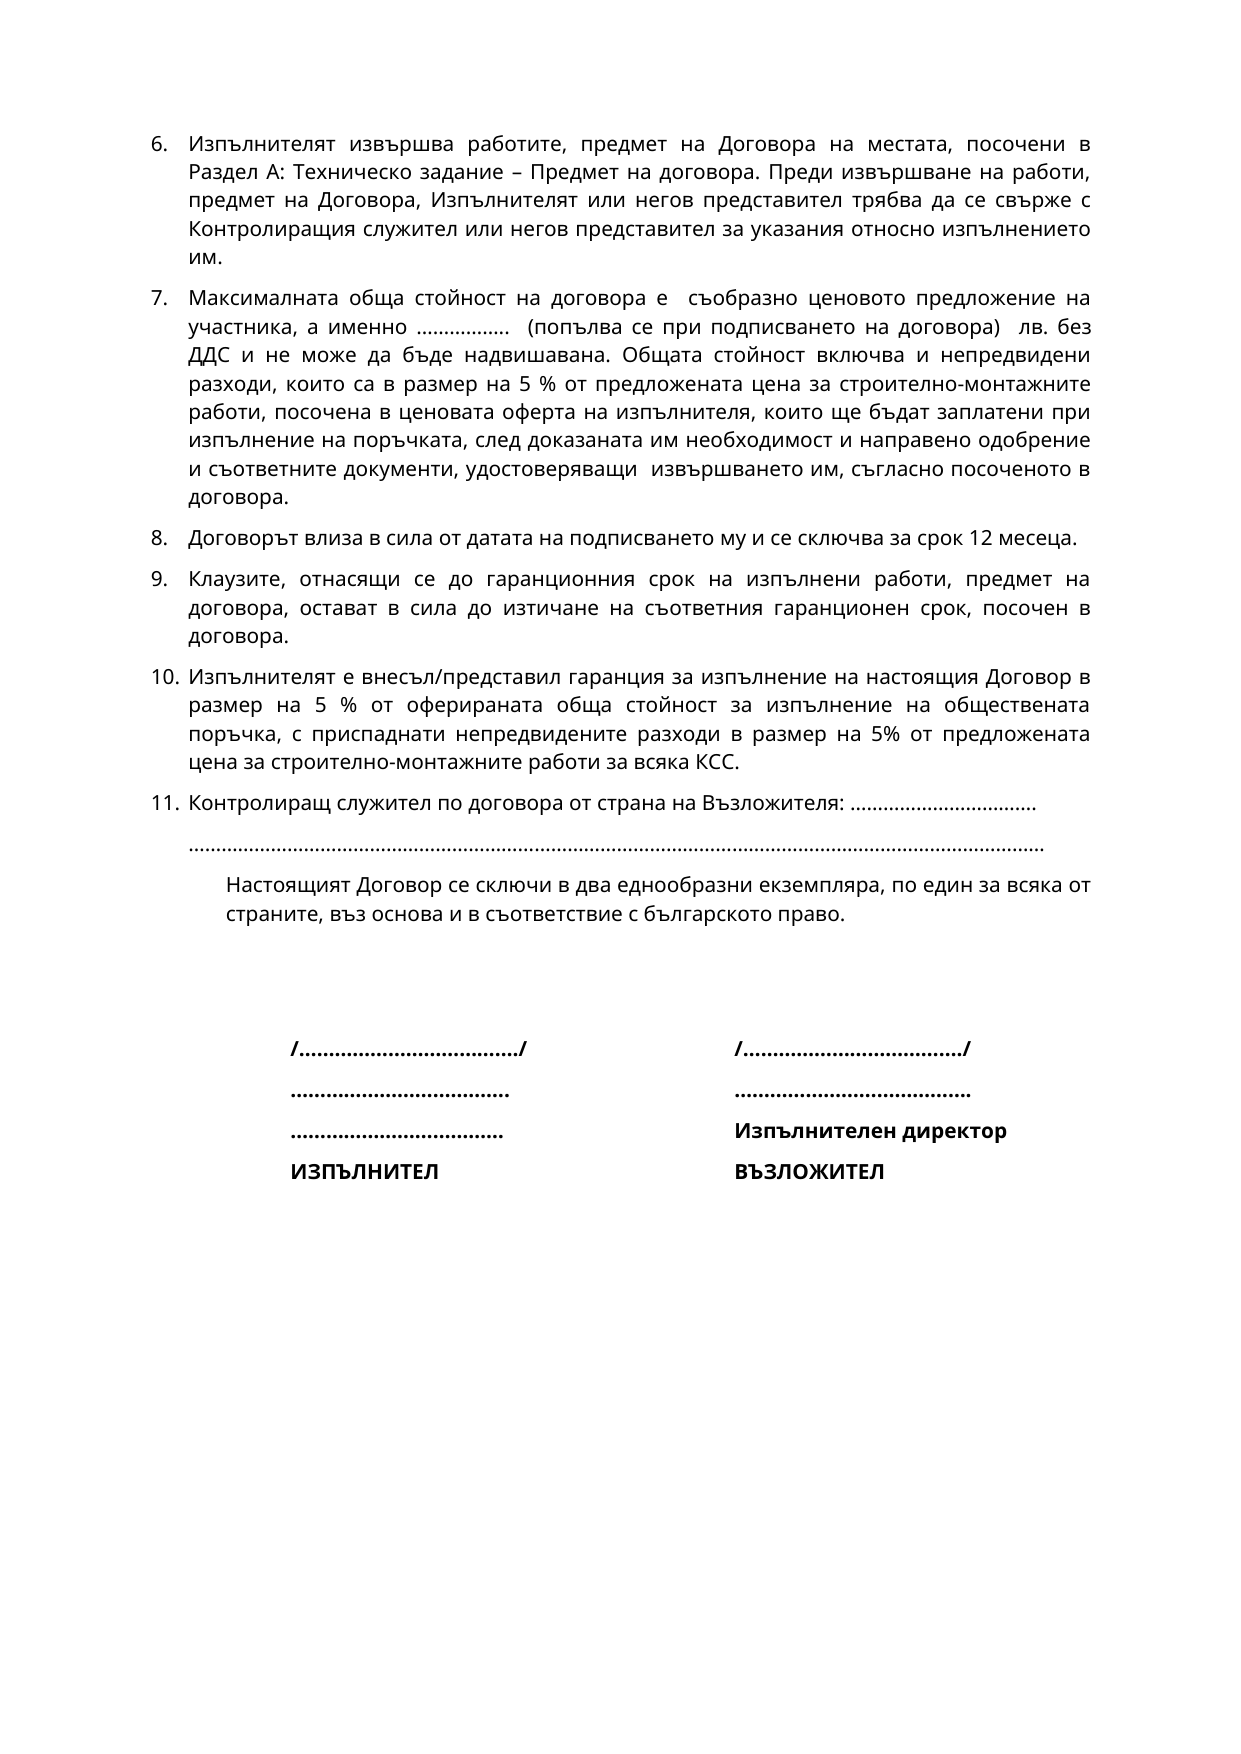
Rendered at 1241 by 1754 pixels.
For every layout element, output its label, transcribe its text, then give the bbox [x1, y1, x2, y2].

table_header /………………………………./ …………………………………. Изпълнителен директор ВЪЗЛОЖИТЕЛ [648, 1021, 1092, 1198]
list Максималната обща стойност на договора е съобразно ценовото предложение на участника, а именно …………….. (попълва се при подписването на договора) лв. без ДДС и не може да бъде надвишавана. Общата стойност включва и непредвидени разходи, които са в размер на 5 % от предложената цена за строително-монтажните работи, посочена в ценовата оферта на изпълнителя, които ще бъдат заплатени при изпълнение на поръчката, след доказаната им необходимост и направено одобрение и съответните документи, удостоверяващи извършването им, съгласно посоченото в договора. [151, 283, 1092, 511]
list Контролиращ служител по договора от страна на Възложителя: ……………………………. [151, 788, 1092, 817]
list Договорът влиза в сила от датата на подписването му и се сключва за срок 12 месеца. [151, 523, 1092, 552]
list Изпълнителят е внесъл/представил гаранция за изпълнение на настоящия Договор в размер на 5 % от оферираната обща стойност за изпълнение на обществената поръчка, с приспаднати непредвидените разходи в размер на 5% от предложената цена за строително-монтажните работи за всяка КСС. [151, 662, 1092, 776]
text Настоящият Договор се сключи в два еднообразни екземпляра, по един за всяка от страните, въз основа и в съответствие с българското право. [226, 870, 1092, 927]
text ………………………………………………………………………………………………………………………………………… [188, 829, 1092, 858]
list Клаузите, отнасящи се до гаранционния срок на изпълнени работи, предмет на договора, остават в сила до изтичане на съответния гаранционен срок, посочен в договора. [151, 564, 1092, 649]
table_header /………………………………./ ………………………………. ……………………………… ИЗПЪЛНИТЕЛ [204, 1021, 648, 1198]
list Изпълнителят извършва работите, предмет на Договора на местата, посочени в Раздел А: Техническо задание – Предмет на договора. Преди извършване на работи, предмет на Договора, Изпълнителят или негов представител трябва да се свърже с Контролиращия служител или негов представител за указания относно изпълнението им. [151, 129, 1092, 271]
